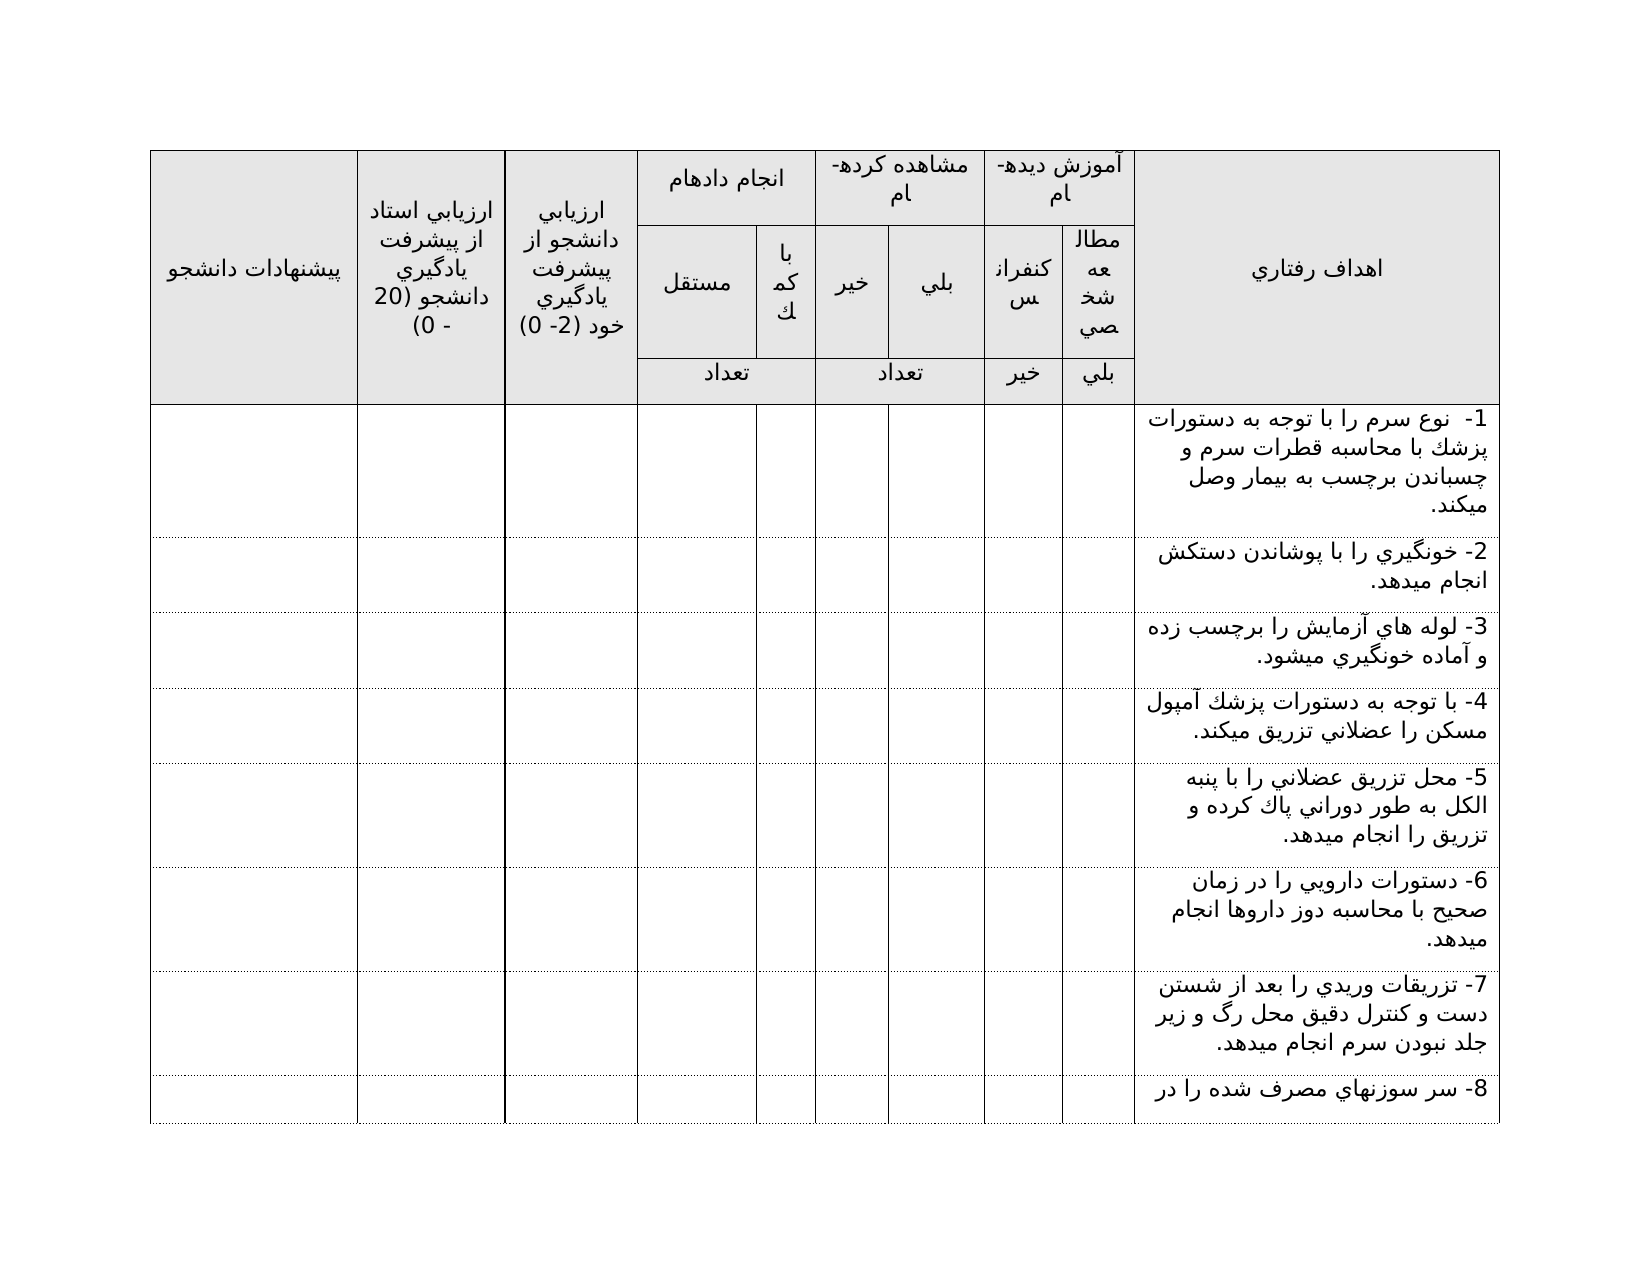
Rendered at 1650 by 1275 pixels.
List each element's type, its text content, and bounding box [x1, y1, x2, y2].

table_cell [1063, 971, 1134, 1074]
table_header انجام دادهام [638, 151, 815, 225]
table_cell [638, 1075, 756, 1122]
table_cell [151, 1075, 357, 1122]
table_cell 7- تزريقات وريدي را بعد از شستن دست و كنترل دقيق محل رگ و زير جلد نبودن سرم انجام ميدهد. [1135, 971, 1499, 1074]
table_cell [638, 971, 756, 1074]
table_cell 6- دستورات دارويي را در زمان صحيح با محاسبه دوز داروها انجام ميدهد. [1135, 867, 1499, 971]
table_cell [151, 537, 357, 612]
table_cell [816, 688, 888, 763]
table_cell 3- لوله هاي آزمايش را برچسب زده و آماده خونگيري ميشود. [1135, 612, 1499, 687]
table_cell [506, 971, 637, 1074]
table_cell [1063, 1075, 1134, 1122]
table_cell تعداد [638, 359, 815, 404]
table_cell [1063, 688, 1134, 763]
table_cell [889, 867, 984, 971]
table_cell [506, 867, 637, 971]
table_cell [638, 688, 756, 763]
table_cell [358, 763, 504, 867]
table_cell [358, 1075, 504, 1122]
table_cell كنفرانس [985, 226, 1062, 358]
table_cell [816, 1075, 888, 1122]
table_cell [358, 405, 504, 537]
table_header ارزيابي دانشجو از پيشرفت يادگيري خود (2- 0) [506, 151, 637, 404]
table_cell [889, 1075, 984, 1122]
table_cell [506, 763, 637, 867]
table_cell مطالعه شخصي [1063, 226, 1134, 358]
table_cell [985, 612, 1062, 687]
table_cell [506, 688, 637, 763]
table_cell [816, 537, 888, 612]
table_cell [506, 1075, 637, 1122]
table_cell [985, 1075, 1062, 1122]
table_cell [985, 971, 1062, 1074]
table_cell [757, 763, 815, 867]
table_cell [151, 688, 357, 763]
table_cell [816, 867, 888, 971]
table_cell [358, 537, 504, 612]
table_cell [506, 612, 637, 687]
table_cell [889, 405, 984, 537]
table_cell [506, 537, 637, 612]
table_cell [816, 612, 888, 687]
table_cell [638, 612, 756, 687]
table_cell [985, 763, 1062, 867]
table_cell [816, 763, 888, 867]
table_cell 4- با توجه به دستورات پزشك آمپول مسكن را عضلاني تزريق ميكند. [1135, 688, 1499, 763]
table_cell [889, 537, 984, 612]
table_cell [985, 405, 1062, 537]
table_cell [757, 688, 815, 763]
table_cell [151, 867, 357, 971]
table_cell [506, 405, 637, 537]
table_cell [816, 971, 888, 1074]
table_cell [638, 537, 756, 612]
table_cell تعداد [816, 359, 984, 404]
table_cell [889, 612, 984, 687]
table_cell مستقل [638, 226, 756, 358]
table_cell [757, 971, 815, 1074]
table_cell [816, 405, 888, 537]
table_header مشاهده كردهام [816, 151, 984, 225]
table_cell [757, 612, 815, 687]
table_cell [151, 612, 357, 687]
table_cell خير [985, 359, 1062, 404]
table_cell 5- محل تزريق عضلاني را با پنبه الكل به طور دوراني پاك كرده و تزريق را انجام ميدهد. [1135, 763, 1499, 867]
table_cell [1063, 405, 1134, 537]
table_cell [757, 405, 815, 537]
table_cell 2- خونگيري را با پوشاندن دستكش انجام ميدهد. [1135, 537, 1499, 612]
table_header اهداف رفتاري [1135, 151, 1499, 404]
table_cell [151, 405, 357, 537]
table_cell [985, 688, 1062, 763]
table_cell [358, 867, 504, 971]
table_cell با كمك [757, 226, 815, 358]
table_cell [889, 688, 984, 763]
table_cell [757, 537, 815, 612]
table_cell [638, 763, 756, 867]
table_cell [151, 971, 357, 1074]
table_cell [757, 1075, 815, 1122]
table_cell خير [816, 226, 888, 358]
table_cell 8- سر سوزنهاي مصرف شده را در ظرف مخصوص مي اندازد. [1135, 1075, 1499, 1122]
table_cell [638, 867, 756, 971]
table_cell [1063, 763, 1134, 867]
table_header پيشنهادات دانشجو [151, 151, 357, 404]
table_cell [638, 405, 756, 537]
table_header آموزش ديدهام [985, 151, 1134, 225]
table_cell [1063, 867, 1134, 971]
table_cell 1- نوع سرم را با توجه به دستورات پزشك با محاسبه قطرات سرم و چسباندن برچسب به بيمار وصل ميكند. [1135, 405, 1499, 537]
table_cell بلي [1063, 359, 1134, 404]
table_cell [985, 537, 1062, 612]
table_cell [757, 867, 815, 971]
table_cell [1063, 612, 1134, 687]
table_cell بلي [889, 226, 984, 358]
table_cell [358, 688, 504, 763]
table_cell [358, 971, 504, 1074]
table_cell [1063, 537, 1134, 612]
table_header ارزيابي استاد از پيشرفت يادگيري دانشجو (20 - 0) [358, 151, 504, 404]
table_cell [151, 763, 357, 867]
table_cell [985, 867, 1062, 971]
table_cell [889, 971, 984, 1074]
table_cell [358, 612, 504, 687]
table_cell [889, 763, 984, 867]
